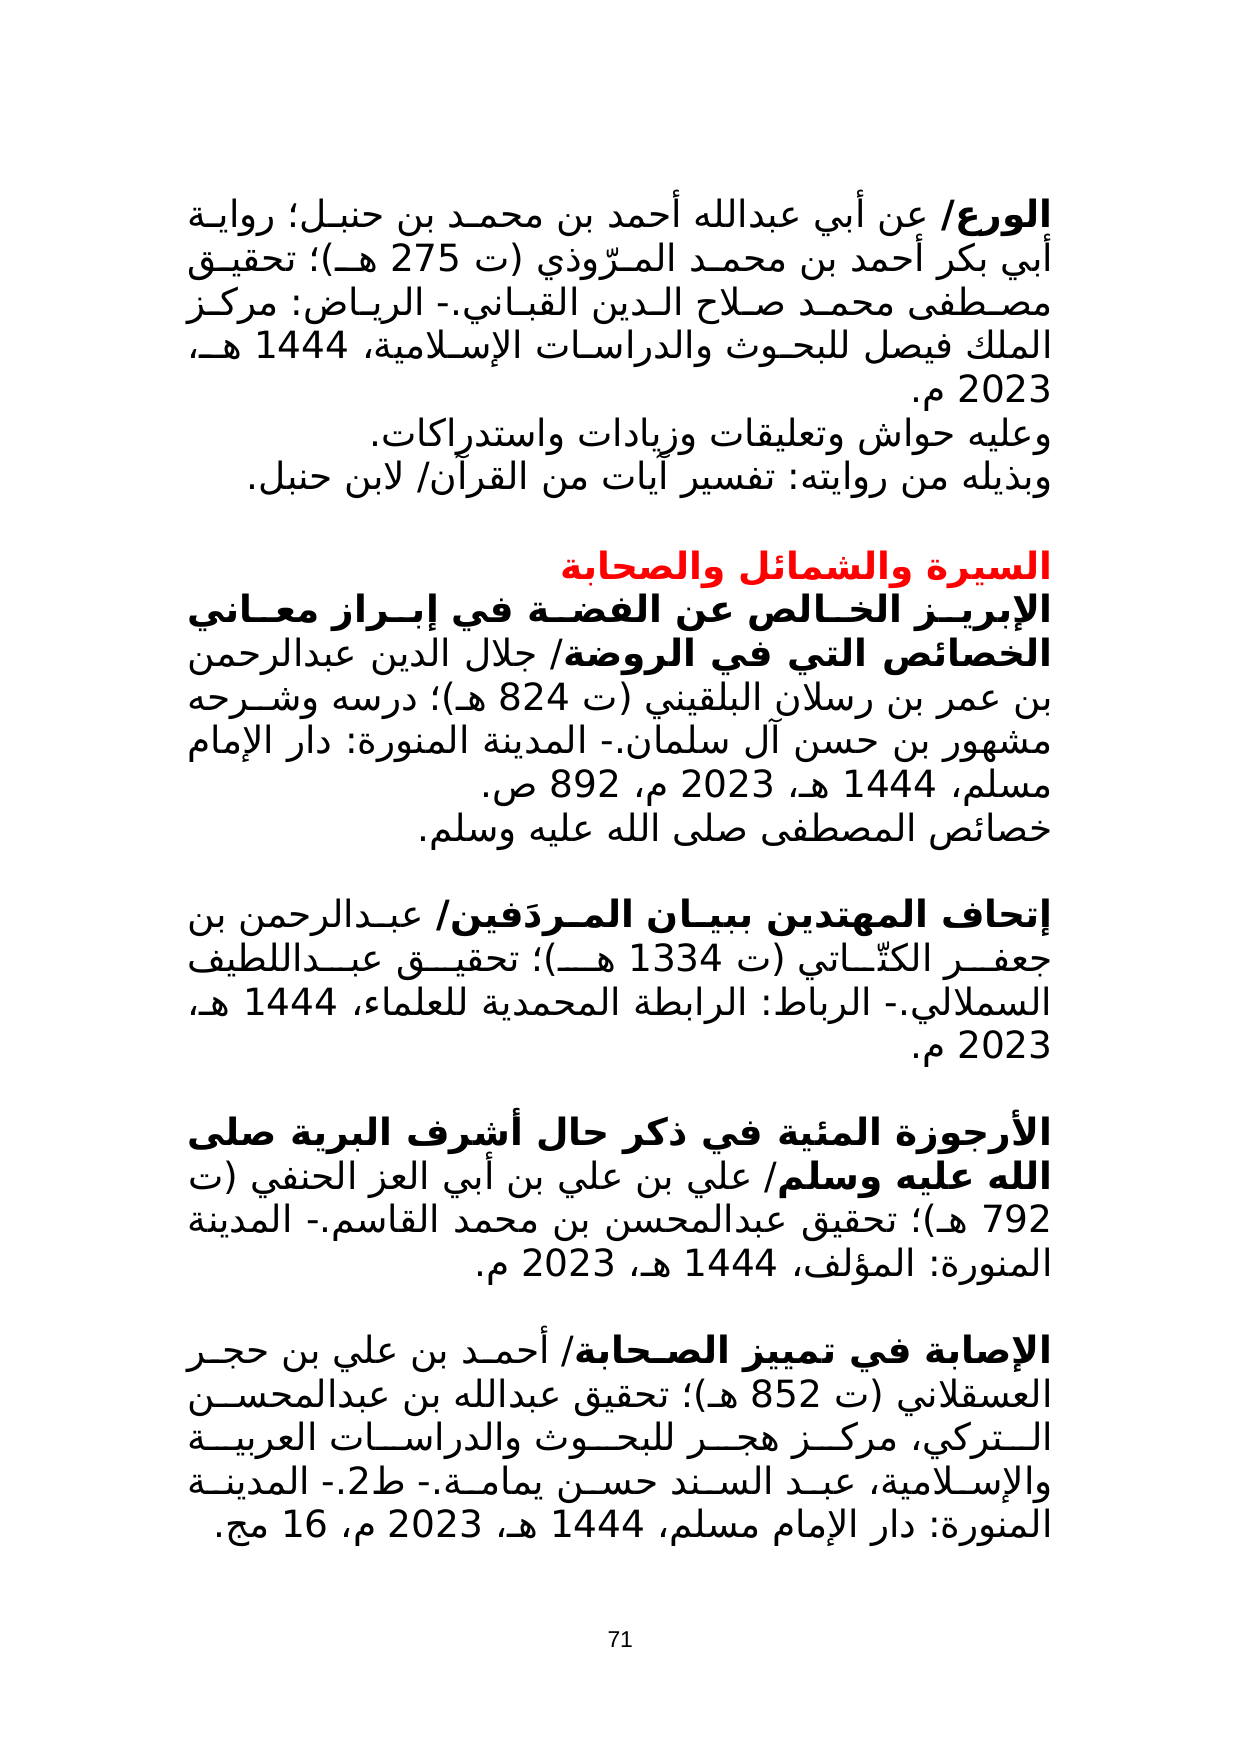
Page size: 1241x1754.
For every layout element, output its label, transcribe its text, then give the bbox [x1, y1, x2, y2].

text وعليه حواش وتعليقات وزيادات واستدراكات. [187, 411, 1053, 455]
text الإصابة في تمييز الصحابة/ أحمد بن علي بن حجر العسقلاني (ت 852 هـ)؛ تحقيق عبدالله بن عبدالمحسن التركي، مركز هجر للبحوث والدراسات العربية والإسلامية، عبد السند حسن يمامة.- ط2.- المدينة المنورة: دار الإمام مسلم، 1444 هـ، 2023 م، 16 مج. [187, 1328, 1053, 1547]
text الأرجوزة المئية في ذكر حال أشرف البرية صلى الله عليه وسلم/ علي بن علي بن أبي العز الحنفي (ت 792 هـ)؛ تحقيق عبدالمحسن بن محمد القاسم.- المدينة المنورة: المؤلف، 1444 هـ، 2023 م. [187, 1111, 1053, 1285]
text السيرة والشمائل والصحابة [187, 544, 1053, 588]
text وبذيله من روايته: تفسير آيات من القرآن/ لابن حنبل. [187, 455, 1053, 499]
text إتحاف المهتدين ببيان المردَفين/ عبدالرحمن بن جعفر الكتّاتي (ت 1334 هـ)؛ تحقيق عبداللطيف السملالي.- الرباط: الرابطة المحمدية للعلماء، 1444 هـ، 2023 م. [187, 893, 1053, 1068]
text خصائص المصطفى صلى الله عليه وسلم. [187, 806, 1053, 850]
text الورع/ عن أبي عبدالله أحمد بن محمد بن حنبل؛ رواية أبي بكر أحمد بن محمد المرّوذي (ت 275 هـ)؛ تحقيق مصطفى محمد صلاح الدين القباني.- الرياض: مركز الملك فيصل للبحوث والدراسات الإسلامية، 1444 هـ، 2023 م. [187, 193, 1053, 411]
text الإبريز الخالص عن الفضة في إبراز معاني الخصائص التي في الروضة/ جلال الدين عبدالرحمن بن عمر بن رسلان البلقيني (ت 824 هـ)؛ درسه وشرحه مشهور بن حسن آل سلمان.- المدينة المنورة: دار الإمام مسلم، 1444 هـ، 2023 م، 892 ص. [187, 588, 1053, 806]
